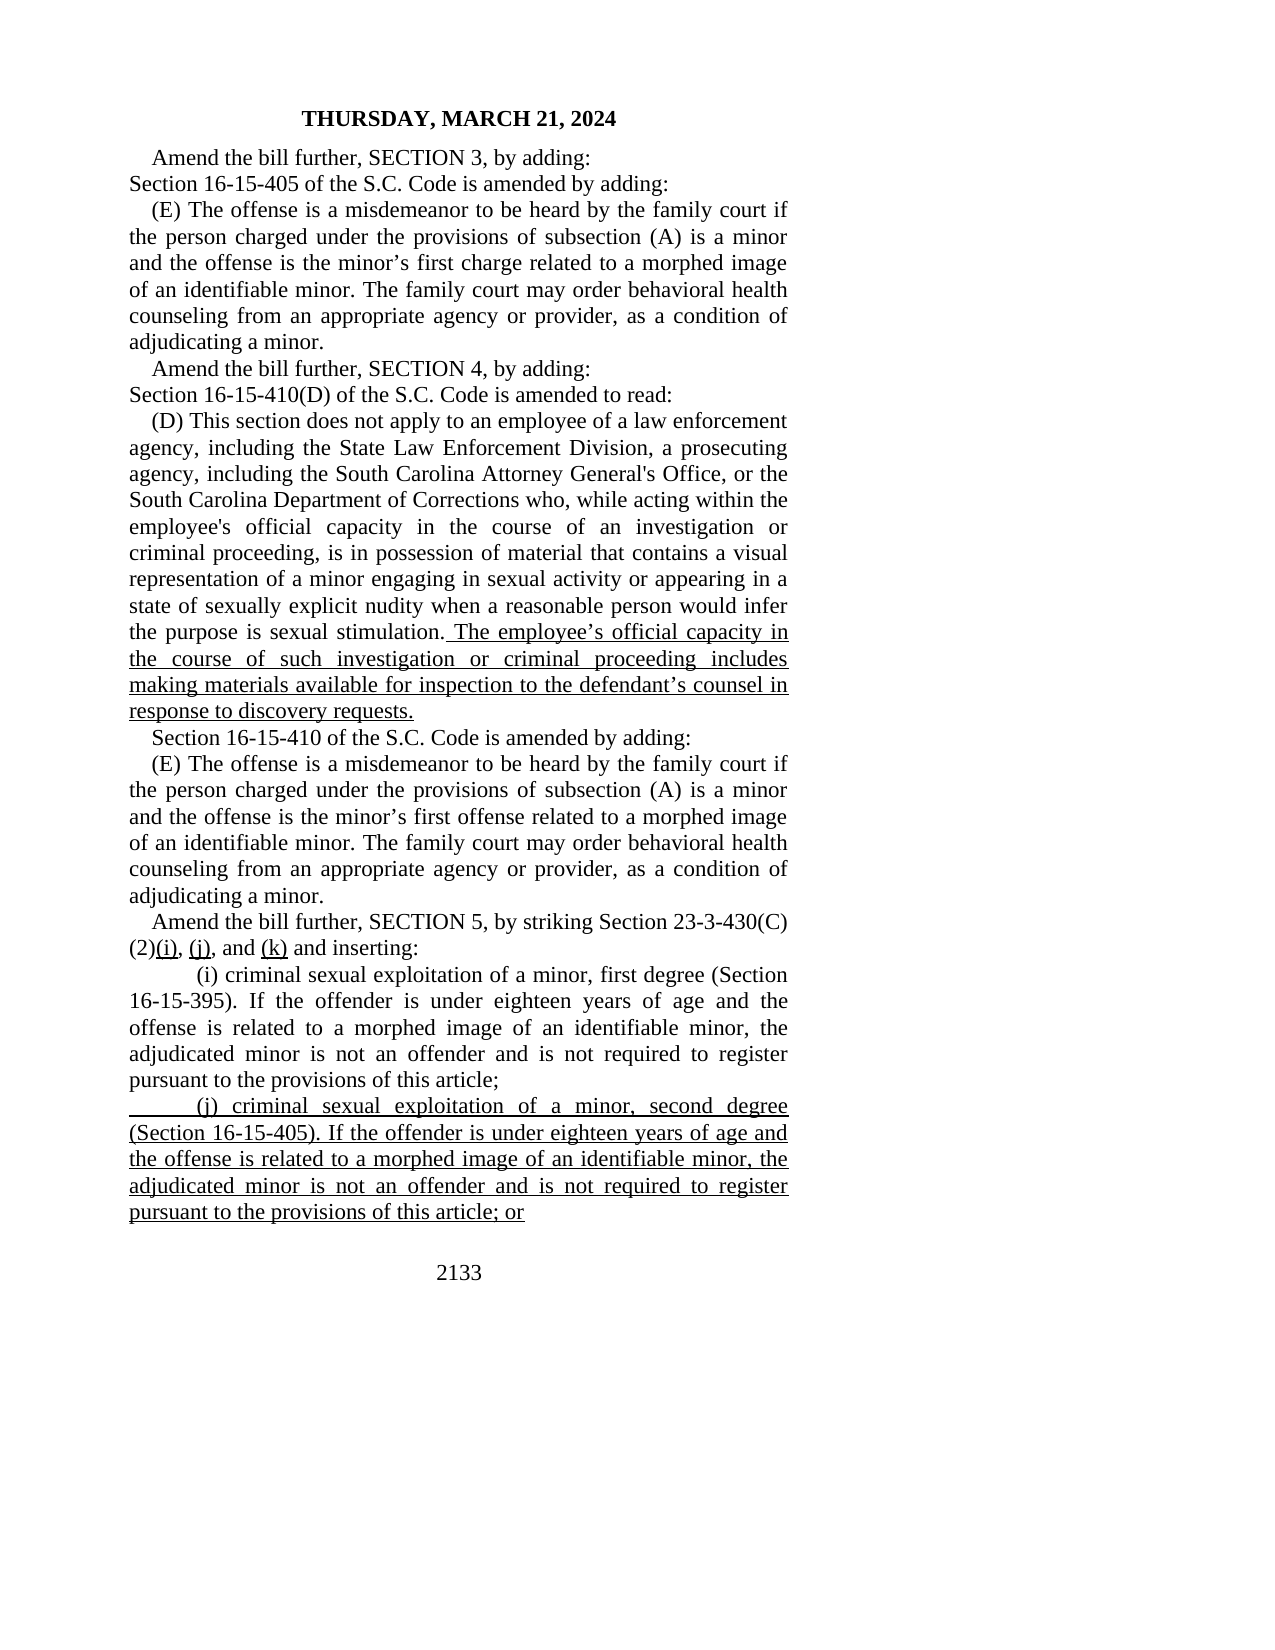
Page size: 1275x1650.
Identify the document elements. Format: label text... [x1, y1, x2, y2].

text Amend the bill further, SECTION 4, by adding: [129, 355, 789, 381]
text Amend the bill further, SECTION 3, by adding: [129, 144, 789, 170]
text Amend the bill further, SECTION 5, by striking Section 23-3-430(C)(2)(i), (j), and (k) and inserting: [129, 908, 789, 961]
